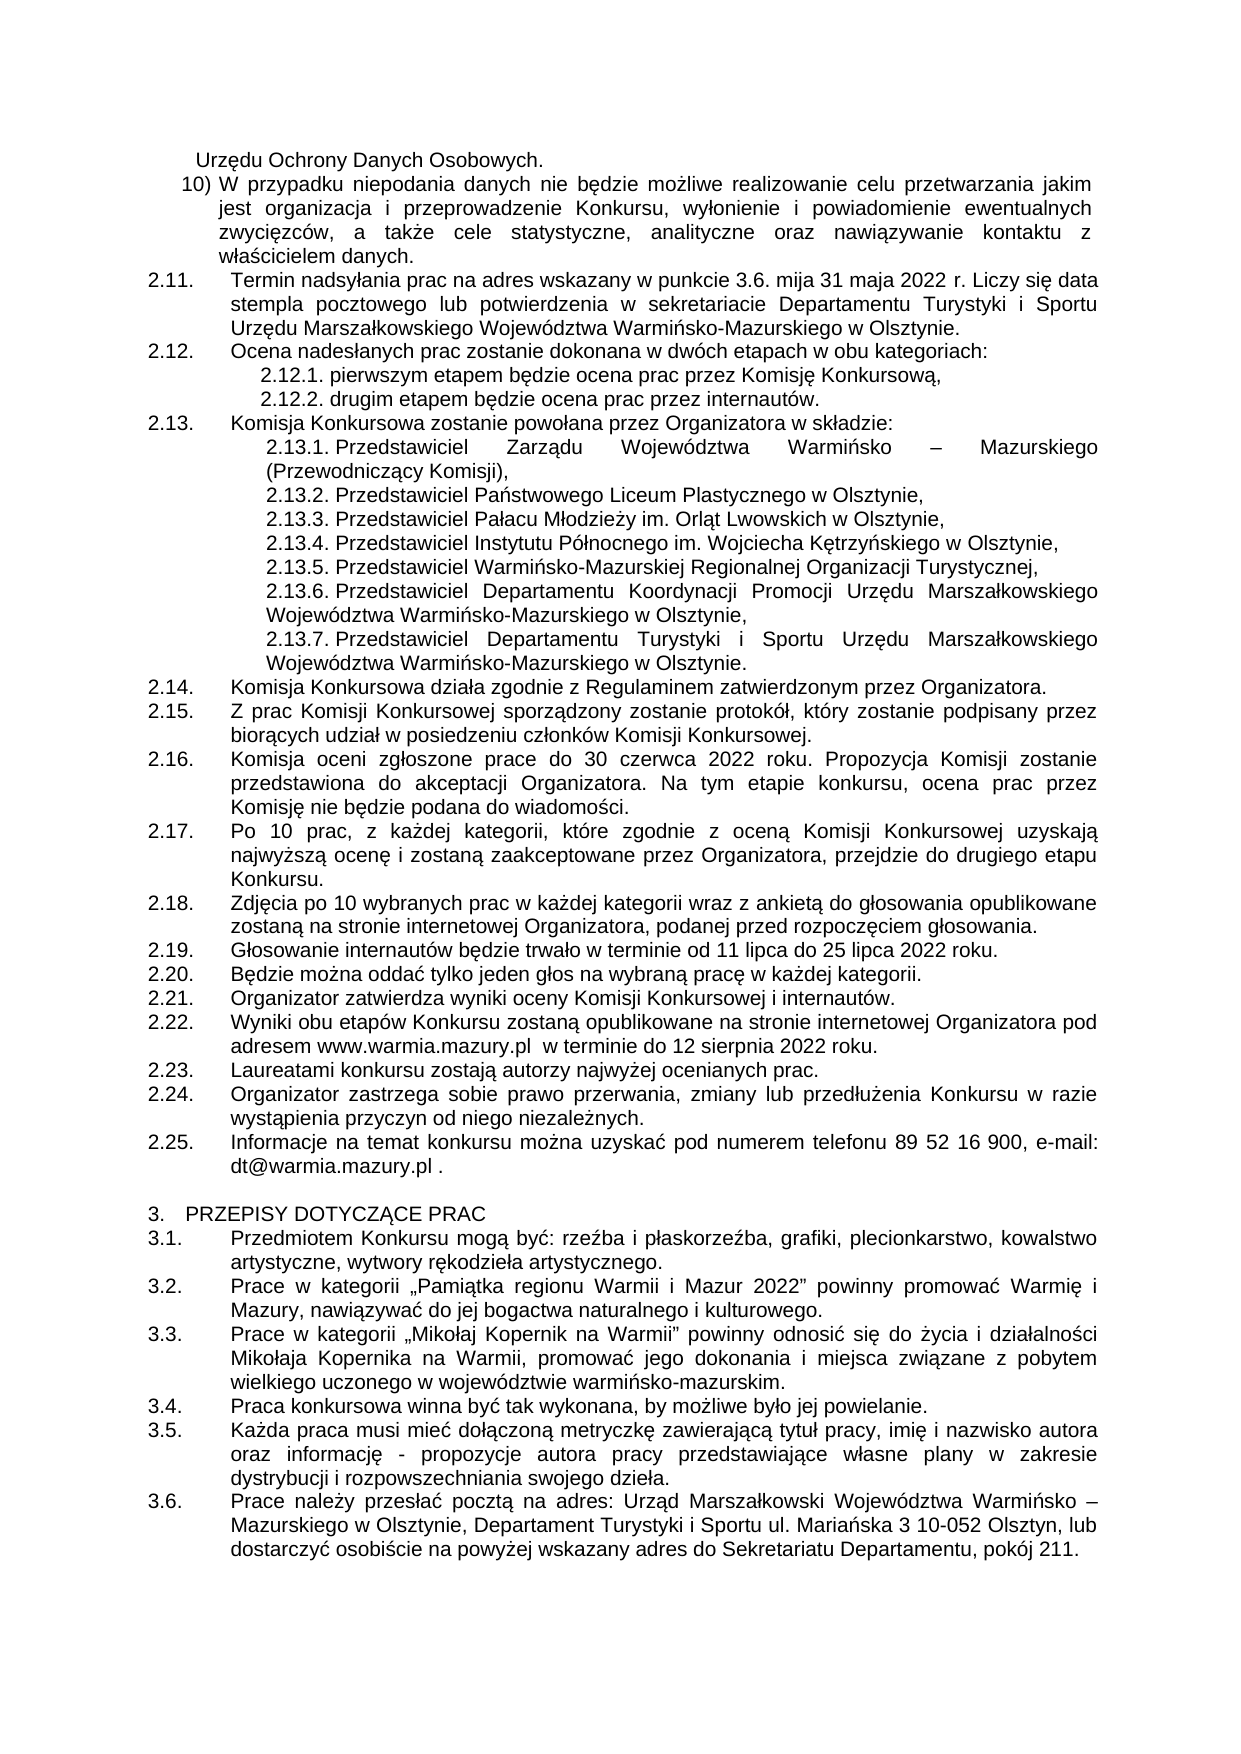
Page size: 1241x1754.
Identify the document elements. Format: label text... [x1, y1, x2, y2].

list Informacje na temat konkursu można uzyskać pod numerem telefonu 89 52 16 900, e-mail: dt@warmia.mazury.pl . [148, 1130, 1098, 1178]
list pierwszym etapem będzie ocena prac przez Komisję Konkursową, [254, 363, 1098, 387]
list Będzie można oddać tylko jeden głos na wybraną pracę w każdej kategorii. [148, 962, 1098, 986]
list Praca konkursowa winna być tak wykonana, by możliwe było jej powielanie. [148, 1393, 1098, 1417]
list Przedstawiciel Instytutu Północnego im. Wojciecha Kętrzyńskiego w Olsztynie, [266, 531, 1098, 555]
list Prace w kategorii „Mikołaj Kopernik na Warmii” powinny odnosić się do życia i działalności Mikołaja Kopernika na Warmii, promować jego dokonania i miejsca związane z pobytem wielkiego uczonego w województwie warmińsko-mazurskim. [148, 1322, 1098, 1393]
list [192, 148, 1093, 172]
list Przedstawiciel Departamentu Turystyki i Sportu Urzędu Marszałkowskiego Województwa Warmińsko-Mazurskiego w Olsztynie. [266, 627, 1098, 675]
list Przedmiotem Konkursu mogą być: rzeźba i płaskorzeźba, grafiki, plecionkarstwo, kowalstwo artystyczne, wytwory rękodzieła artystycznego. [148, 1226, 1098, 1274]
list Ocena nadesłanych prac zostanie dokonana w dwóch etapach w obu kategoriach: [148, 339, 1098, 363]
list Po 10 prac, z każdej kategorii, które zgodnie z oceną Komisji Konkursowej uzyskają najwyższą ocenę i zostaną zaakceptowane przez Organizatora, przejdzie do drugiego etapu Konkursu. [148, 818, 1098, 890]
list Przedstawiciel Warmińsko-Mazurskiej Regionalnej Organizacji Turystycznej, [266, 555, 1098, 579]
list Przedstawiciel Pałacu Młodzieży im. Orląt Lwowskich w Olsztynie, [266, 507, 1098, 531]
list Termin nadsyłania prac na adres wskazany w punkcie 3.6. mija 31 maja 2022 r. Liczy się data stempla pocztowego lub potwierdzenia w sekretariacie Departamentu Turystyki i Sportu Urzędu Marszałkowskiego Województwa Warmińsko-Mazurskiego w Olsztynie. [148, 267, 1098, 339]
list Prace należy przesłać pocztą na adres: Urząd Marszałkowski Województwa Warmińsko – Mazurskiego w Olsztynie, Departament Turystyki i Sportu ul. Mariańska 3 10-052 Olsztyn, lub dostarczyć osobiście na powyżej wskazany adres do Sekretariatu Departamentu, pokój 211. [148, 1489, 1098, 1561]
list Komisja Konkursowa działa zgodnie z Regulaminem zatwierdzonym przez Organizatora. [148, 675, 1098, 699]
list Zdjęcia po 10 wybranych prac w każdej kategorii wraz z ankietą do głosowania opublikowane zostaną na stronie internetowej Organizatora, podanej przed rozpoczęciem głosowania. [148, 890, 1098, 938]
list Komisja oceni zgłoszone prace do 30 czerwca 2022 roku. Propozycja Komisji zostanie przedstawiona do akceptacji Organizatora. Na tym etapie konkursu, ocena prac przez Komisję nie będzie podana do wiadomości. [148, 747, 1098, 818]
list Przedstawiciel Zarządu Województwa Warmińsko – Mazurskiego (Przewodniczący Komisji), [266, 435, 1098, 483]
list Organizator zatwierdza wyniki oceny Komisji Konkursowej i internautów. [148, 986, 1098, 1010]
list Komisja Konkursowa zostanie powołana przez Organizatora w składzie: [148, 411, 1098, 435]
list Z prac Komisji Konkursowej sporządzony zostanie protokół, który zostanie podpisany przez biorących udział w posiedzeniu członków Komisji Konkursowej. [148, 699, 1098, 747]
list drugim etapem będzie ocena prac przez internautów. [254, 387, 1098, 411]
list Przedstawiciel Państwowego Liceum Plastycznego w Olsztynie, [266, 483, 1098, 507]
list Laureatami konkursu zostają autorzy najwyżej ocenianych prac. [148, 1058, 1098, 1082]
list Organizator zastrzega sobie prawo przerwania, zmiany lub przedłużenia Konkursu w razie wystąpienia przyczyn od niego niezależnych. [148, 1082, 1098, 1130]
list Przedstawiciel Departamentu Koordynacji Promocji Urzędu Marszałkowskiego Województwa Warmińsko-Mazurskiego w Olsztynie, [266, 579, 1098, 627]
list Wyniki obu etapów Konkursu zostaną opublikowane na stronie internetowej Organizatora pod adresem www.warmia.mazury.pl w terminie do 12 sierpnia 2022 roku. [148, 1010, 1098, 1058]
list W przypadku niepodania danych nie będzie możliwe realizowanie celu przetwarzania jakim jest organizacja i przeprowadzenie Konkursu, wyłonienie i powiadomienie ewentualnych zwycięzców, a także cele statystyczne, analityczne oraz nawiązywanie kontaktu z właścicielem danych. [181, 172, 1093, 267]
list Głosowanie internautów będzie trwało w terminie od 11 lipca do 25 lipca 2022 roku. [148, 938, 1098, 962]
list Prace w kategorii „Pamiątka regionu Warmii i Mazur 2022” powinny promować Warmię i Mazury, nawiązywać do jej bogactwa naturalnego i kulturowego. [148, 1274, 1098, 1322]
list PRZEPISY DOTYCZĄCE PRAC [148, 1202, 1098, 1226]
list Każda praca musi mieć dołączoną metryczkę zawierającą tytuł pracy, imię i nazwisko autora oraz informację - propozycje autora pracy przedstawiające własne plany w zakresie dystrybucji i rozpowszechniania swojego dzieła. [148, 1417, 1098, 1489]
